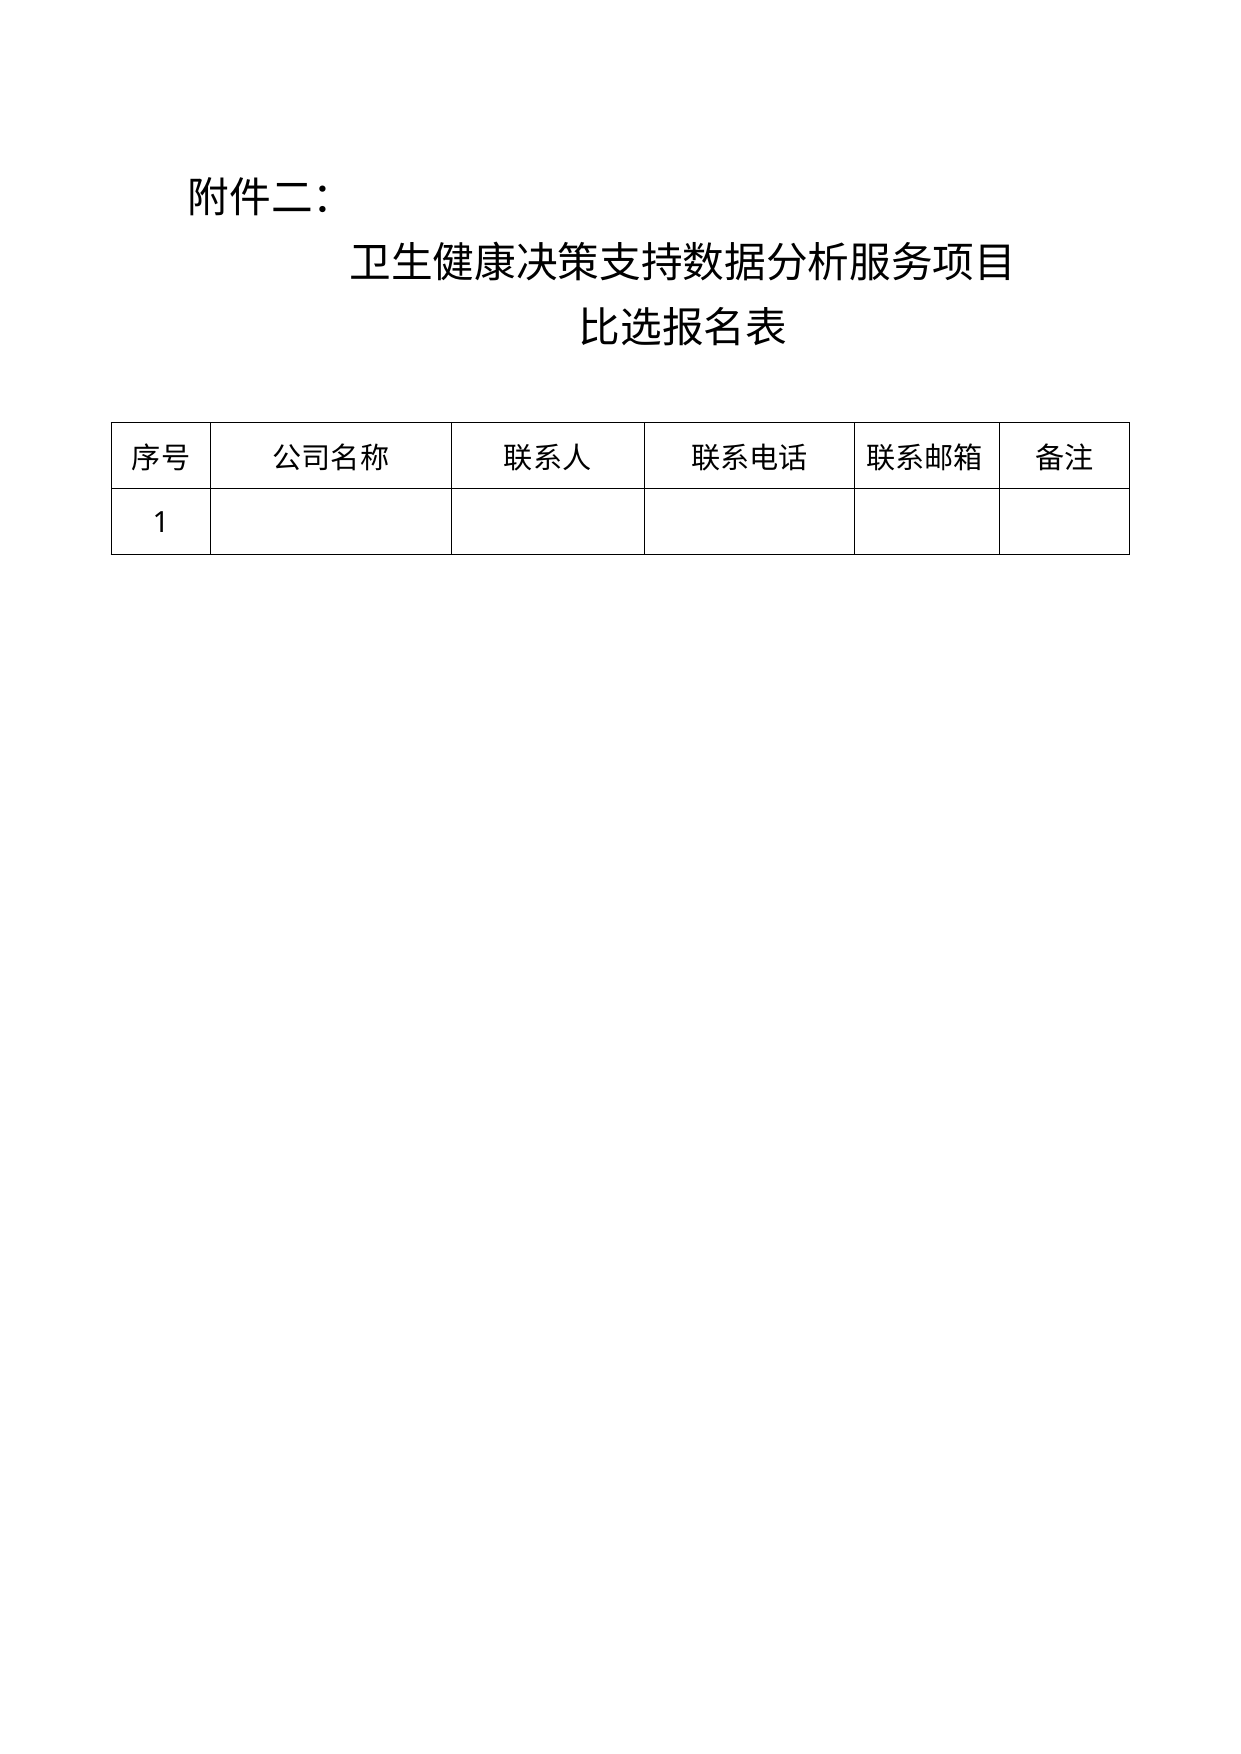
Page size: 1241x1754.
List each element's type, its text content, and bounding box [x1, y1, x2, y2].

table_header 联系人 [452, 423, 644, 488]
table_header 备注 [1000, 423, 1129, 488]
text 卫生健康决策支持数据分析服务项目 [187, 227, 1053, 292]
text 附件二： [187, 162, 1053, 227]
table_cell 1 [112, 489, 210, 554]
table_header 序号 [112, 423, 210, 488]
table_header 联系电话 [645, 423, 854, 488]
table_cell [452, 489, 644, 554]
table_header 联系邮箱 [855, 423, 999, 488]
table_header 公司名称 [211, 423, 451, 488]
table_cell [1000, 489, 1129, 554]
table_cell [211, 489, 451, 554]
table_cell [855, 489, 999, 554]
table_cell [645, 489, 854, 554]
text 比选报名表 [187, 292, 1053, 357]
